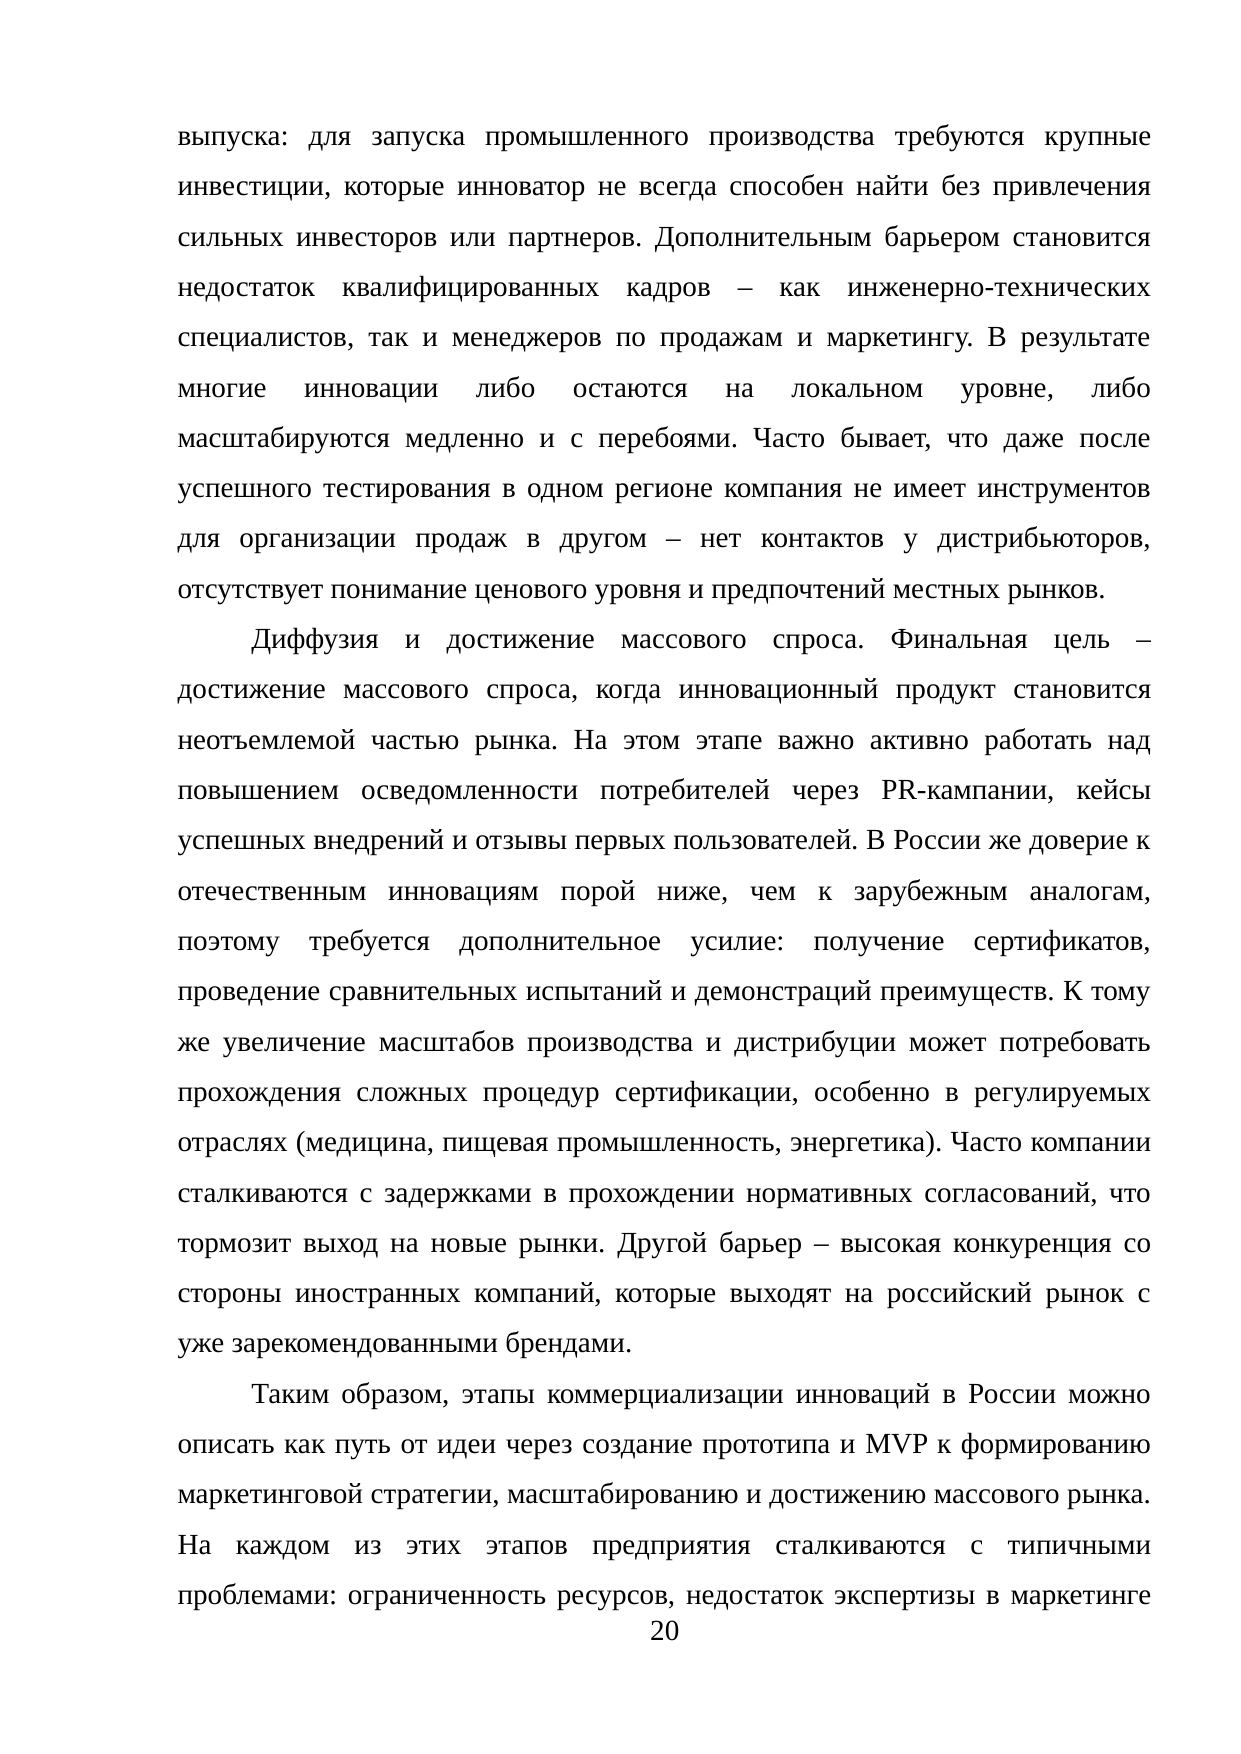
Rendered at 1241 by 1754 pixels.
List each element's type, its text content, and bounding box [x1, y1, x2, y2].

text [177, 1376, 1152, 1611]
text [177, 118, 1152, 604]
text Диффузия и достижение массового спроса. Финальная цель – достижение массового спроса, когда инновационный продукт становится неотъемлемой частью рынка. На этом этапе важно активно работать над повышением осведомленности потребителей через PR-кампании, кейсы успешных внедрений и отзывы первых пользователей. В России же доверие к отечественным инновациям порой ниже, чем к зарубежным аналогам, поэтому требуется дополнительное усилие: получение сертификатов, проведение сравнительных испытаний и демонстраций преимуществ. К тому же увеличение масштабов производства и дистрибуции может потребовать прохождения сложных процедур сертификации, особенно в регулируемых отраслях (медицина, пищевая промышленность, энергетика). Часто компании сталкиваются с задержками в прохождении нормативных согласований, что тормозит выход на новые рынки. Другой барьер – высокая конкуренция со стороны иностранных компаний, которые выходят на российский рынок с уже зарекомендованными брендами. [177, 621, 1152, 1359]
